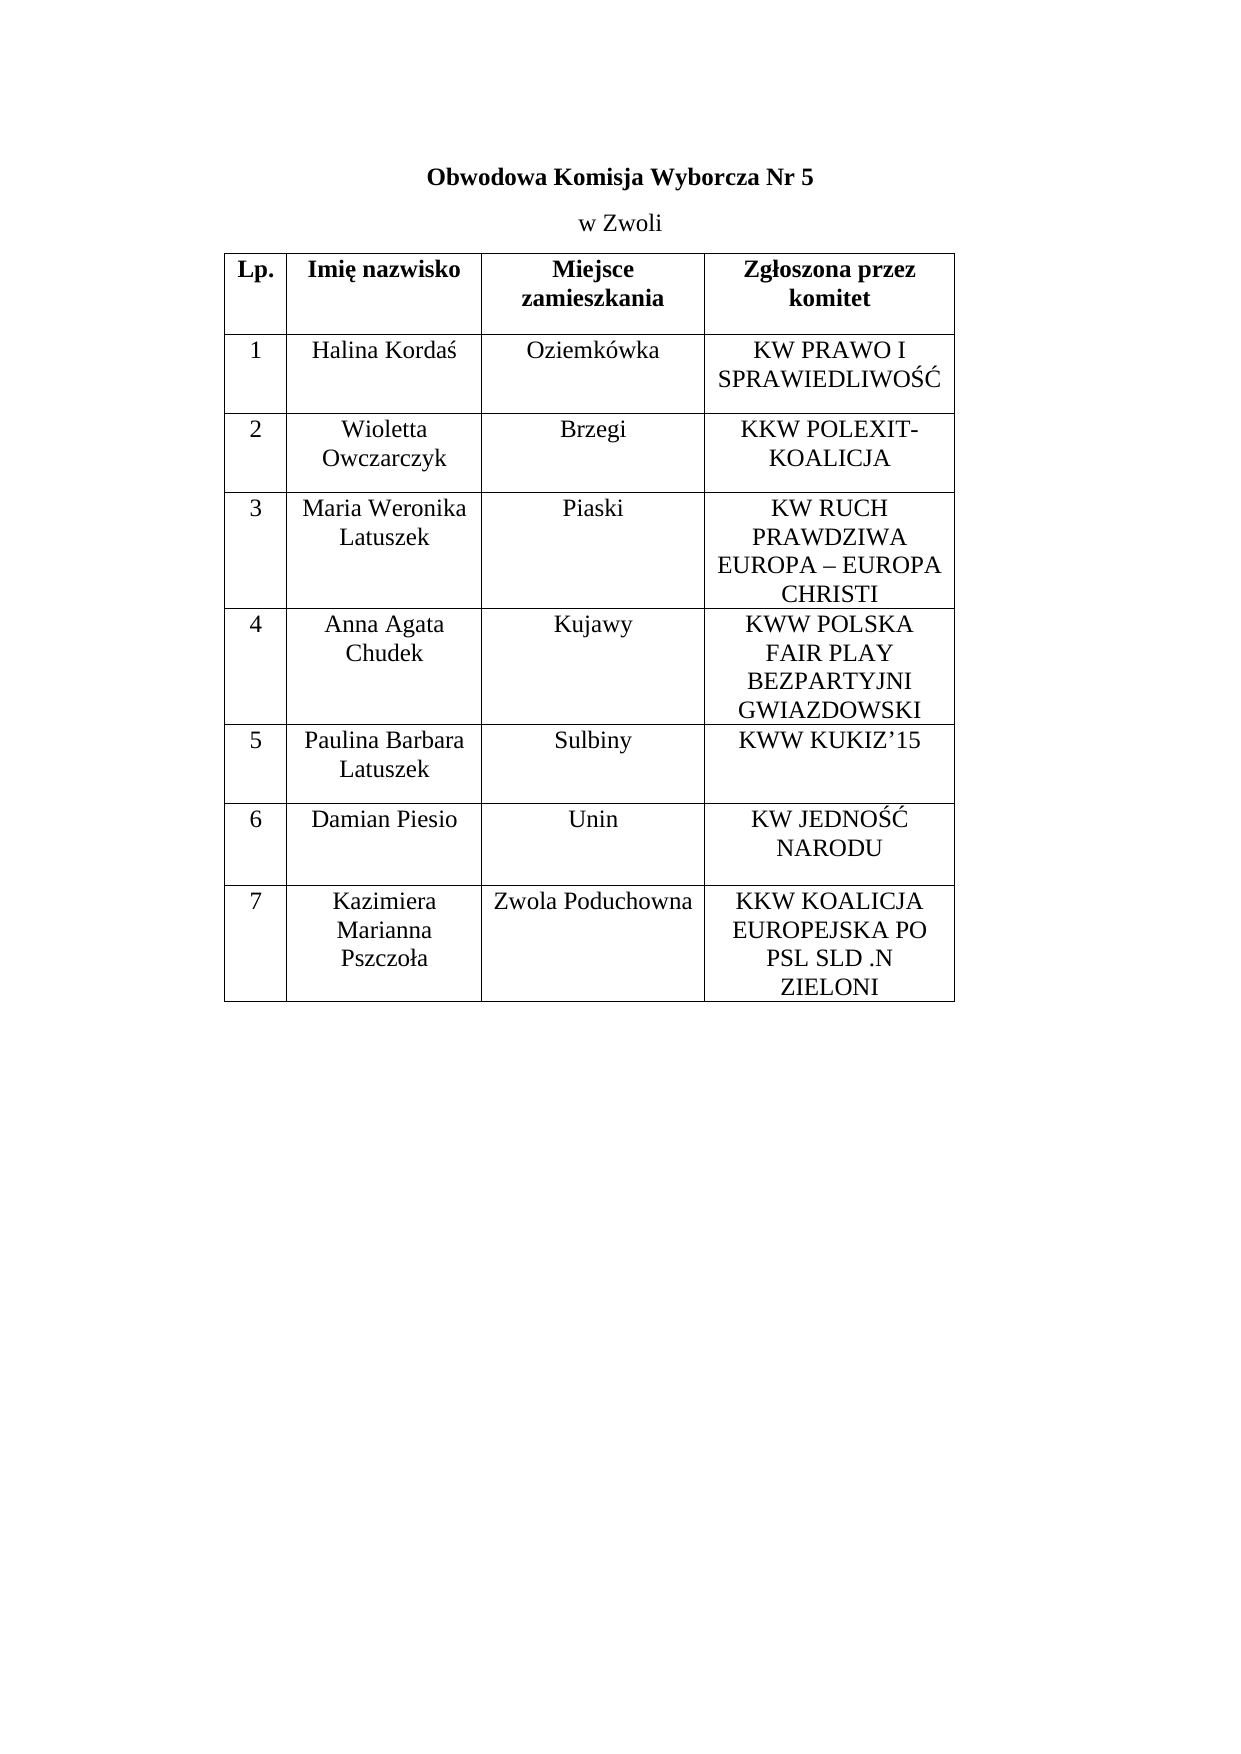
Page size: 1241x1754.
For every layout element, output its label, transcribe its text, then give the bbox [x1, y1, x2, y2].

table_cell 5 [225, 725, 286, 803]
table_cell Maria Weronika Latuszek [287, 493, 481, 608]
table_cell KWW KUKIZ’15 [705, 725, 954, 803]
table_cell Halina Kordaś [287, 335, 481, 413]
table_cell Sulbiny [482, 725, 704, 803]
table_cell 7 [225, 886, 286, 1001]
table_cell 1 [225, 335, 286, 413]
table_cell Piaski [482, 493, 704, 608]
table_cell Brzegi [482, 414, 704, 492]
table_cell 6 [225, 804, 286, 885]
table_cell Kazimiera Marianna Pszczoła [287, 886, 481, 1001]
table_cell KKW POLEXIT-KOALICJA [705, 414, 954, 492]
text Obwodowa Komisja Wyborcza Nr 5 [148, 162, 1093, 191]
table_cell 3 [225, 493, 286, 608]
table_cell KW RUCH PRAWDZIWA EUROPA – EUROPA CHRISTI [705, 493, 954, 608]
table_cell Oziemkówka [482, 335, 704, 413]
table_cell Anna Agata Chudek [287, 609, 481, 724]
table_cell KKW KOALICJA EUROPEJSKA PO PSL SLD .N ZIELONI [705, 886, 954, 1001]
table_cell Zwola Poduchowna [482, 886, 704, 1001]
table_cell 2 [225, 414, 286, 492]
table_cell Kujawy [482, 609, 704, 724]
table_cell 4 [225, 609, 286, 724]
table_cell KW JEDNOŚĆ NARODU [705, 804, 954, 885]
table_cell Unin [482, 804, 704, 885]
table_header Miejsce zamieszkania [482, 254, 704, 334]
table_header Imię nazwisko [287, 254, 481, 334]
table_header Lp. [225, 254, 286, 334]
text w Zwoli [148, 208, 1093, 237]
table_cell Paulina Barbara Latuszek [287, 725, 481, 803]
table_cell KWW POLSKA FAIR PLAY BEZPARTYJNI GWIAZDOWSKI [705, 609, 954, 724]
table_cell KW PRAWO I SPRAWIEDLIWOŚĆ [705, 335, 954, 413]
table_cell Damian Piesio [287, 804, 481, 885]
table_cell Wioletta Owczarczyk [287, 414, 481, 492]
table_header Zgłoszona przez komitet [705, 254, 954, 334]
